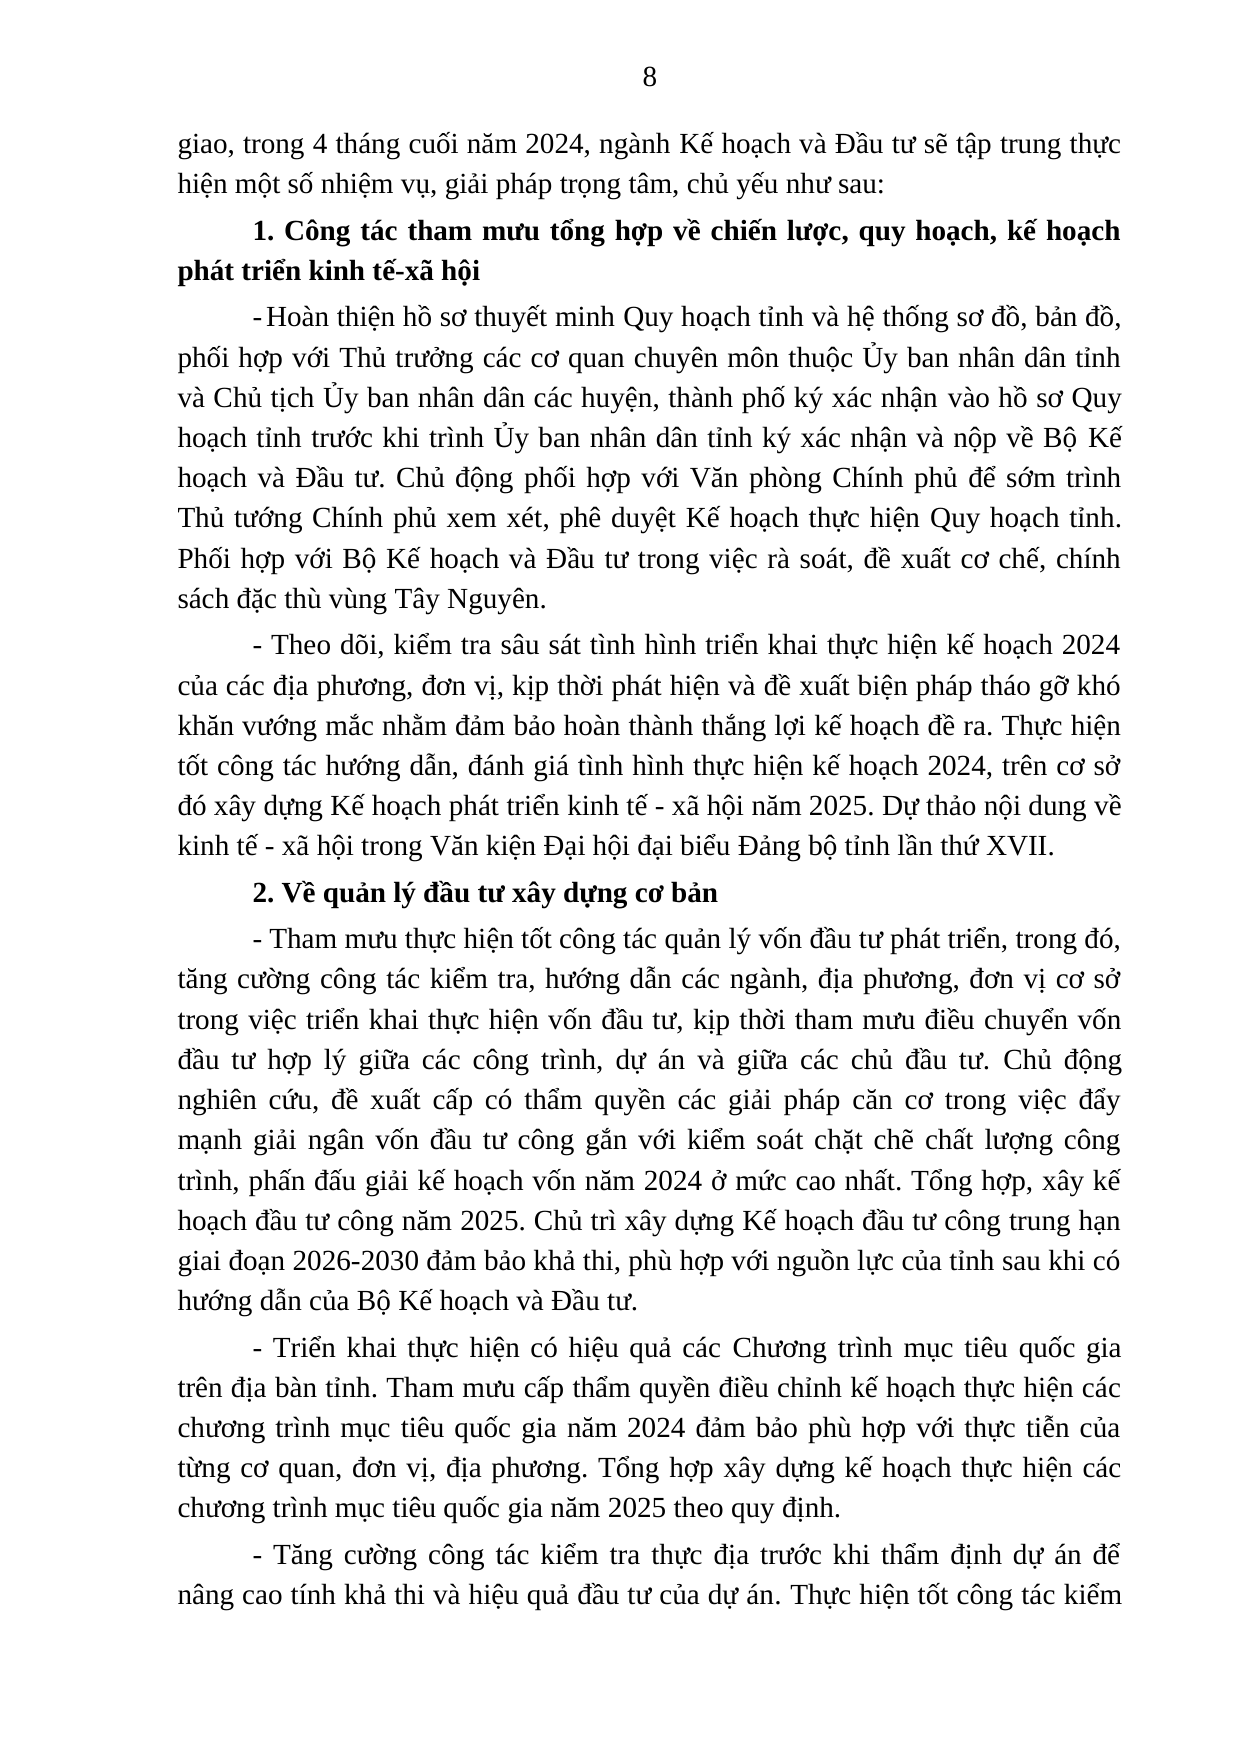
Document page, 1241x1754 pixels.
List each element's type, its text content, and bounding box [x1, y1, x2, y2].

text - Tham mưu thực hiện tốt công tác quản lý vốn đầu tư phát triển, trong đó, tăng cường công tác kiểm tra, hướng dẫn các ngành, địa phương, đơn vị cơ sở trong việc triển khai thực hiện vốn đầu tư, kịp thời tham mưu điều chuyển vốn đầu tư hợp lý giữa các công trình, dự án và giữa các chủ đầu tư. Chủ động nghiên cứu, đề xuất cấp có thẩm quyền các giải pháp căn cơ trong việc đẩy mạnh giải ngân vốn đầu tư công gắn với kiểm soát chặt chẽ chất lượng công trình, phấn đấu giải kế hoạch vốn năm 2024 ở mức cao nhất. Tổng hợp, xây kế hoạch đầu tư công năm 2025. Chủ trì xây dựng Kế hoạch đầu tư công trung hạn giai đoạn 2026-2030 đảm bảo khả thi, phù hợp với nguồn lực của tỉnh sau khi có hướng dẫn của Bộ Kế hoạch và Đầu tư. [177, 921, 1122, 1317]
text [177, 126, 1122, 200]
text - Triển khai thực hiện có hiệu quả các Chương trình mục tiêu quốc gia trên địa bàn tỉnh. Tham mưu cấp thẩm quyền điều chỉnh kế hoạch thực hiện các chương trình mục tiêu quốc gia năm 2024 đảm bảo phù hợp với thực tiễn của từng cơ quan, đơn vị, địa phương. Tổng hợp xây dựng kế hoạch thực hiện các chương trình mục tiêu quốc gia năm 2025 theo quy định. [177, 1330, 1122, 1524]
text - Theo dõi, kiểm tra sâu sát tình hình triển khai thực hiện kế hoạch 2024 của các địa phương, đơn vị, kịp thời phát hiện và đề xuất biện pháp tháo gỡ khó khăn vướng mắc nhằm đảm bảo hoàn thành thắng lợi kế hoạch đề ra. Thực hiện tốt công tác hướng dẫn, đánh giá tình hình thực hiện kế hoạch 2024, trên cơ sở đó xây dựng Kế hoạch phát triển kinh tế - xã hội năm 2025. Dự thảo nội dung về kinh tế - xã hội trong Văn kiện Đại hội đại biểu Đảng bộ tỉnh lần thứ XVII. [177, 627, 1122, 862]
text 1. Công tác tham mưu tổng hợp về chiến lược, quy hoạch, kế hoạch phát triển kinh tế-xã hội [177, 213, 1122, 287]
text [177, 1537, 1122, 1611]
text 2. Về quản lý đầu tư xây dựng cơ bản [177, 875, 1122, 908]
list Hoàn thiện hồ sơ thuyết minh Quy hoạch tỉnh và hệ thống sơ đồ, bản đồ, phối hợp với Thủ trưởng các cơ quan chuyên môn thuộc Ủy ban nhân dân tỉnh và Chủ tịch Ủy ban nhân dân các huyện, thành phố ký xác nhận vào hồ sơ Quy hoạch tỉnh trước khi trình Ủy ban nhân dân tỉnh ký xác nhận và nộp về Bộ Kế hoạch và Đầu tư. Chủ động phối hợp với Văn phòng Chính phủ để sớm trình Thủ tướng Chính phủ xem xét, phê duyệt Kế hoạch thực hiện Quy hoạch tỉnh. Phối hợp với Bộ Kế hoạch và Đầu tư trong việc rà soát, đề xuất cơ chế, chính sách đặc thù vùng Tây Nguyên. [177, 299, 1122, 614]
